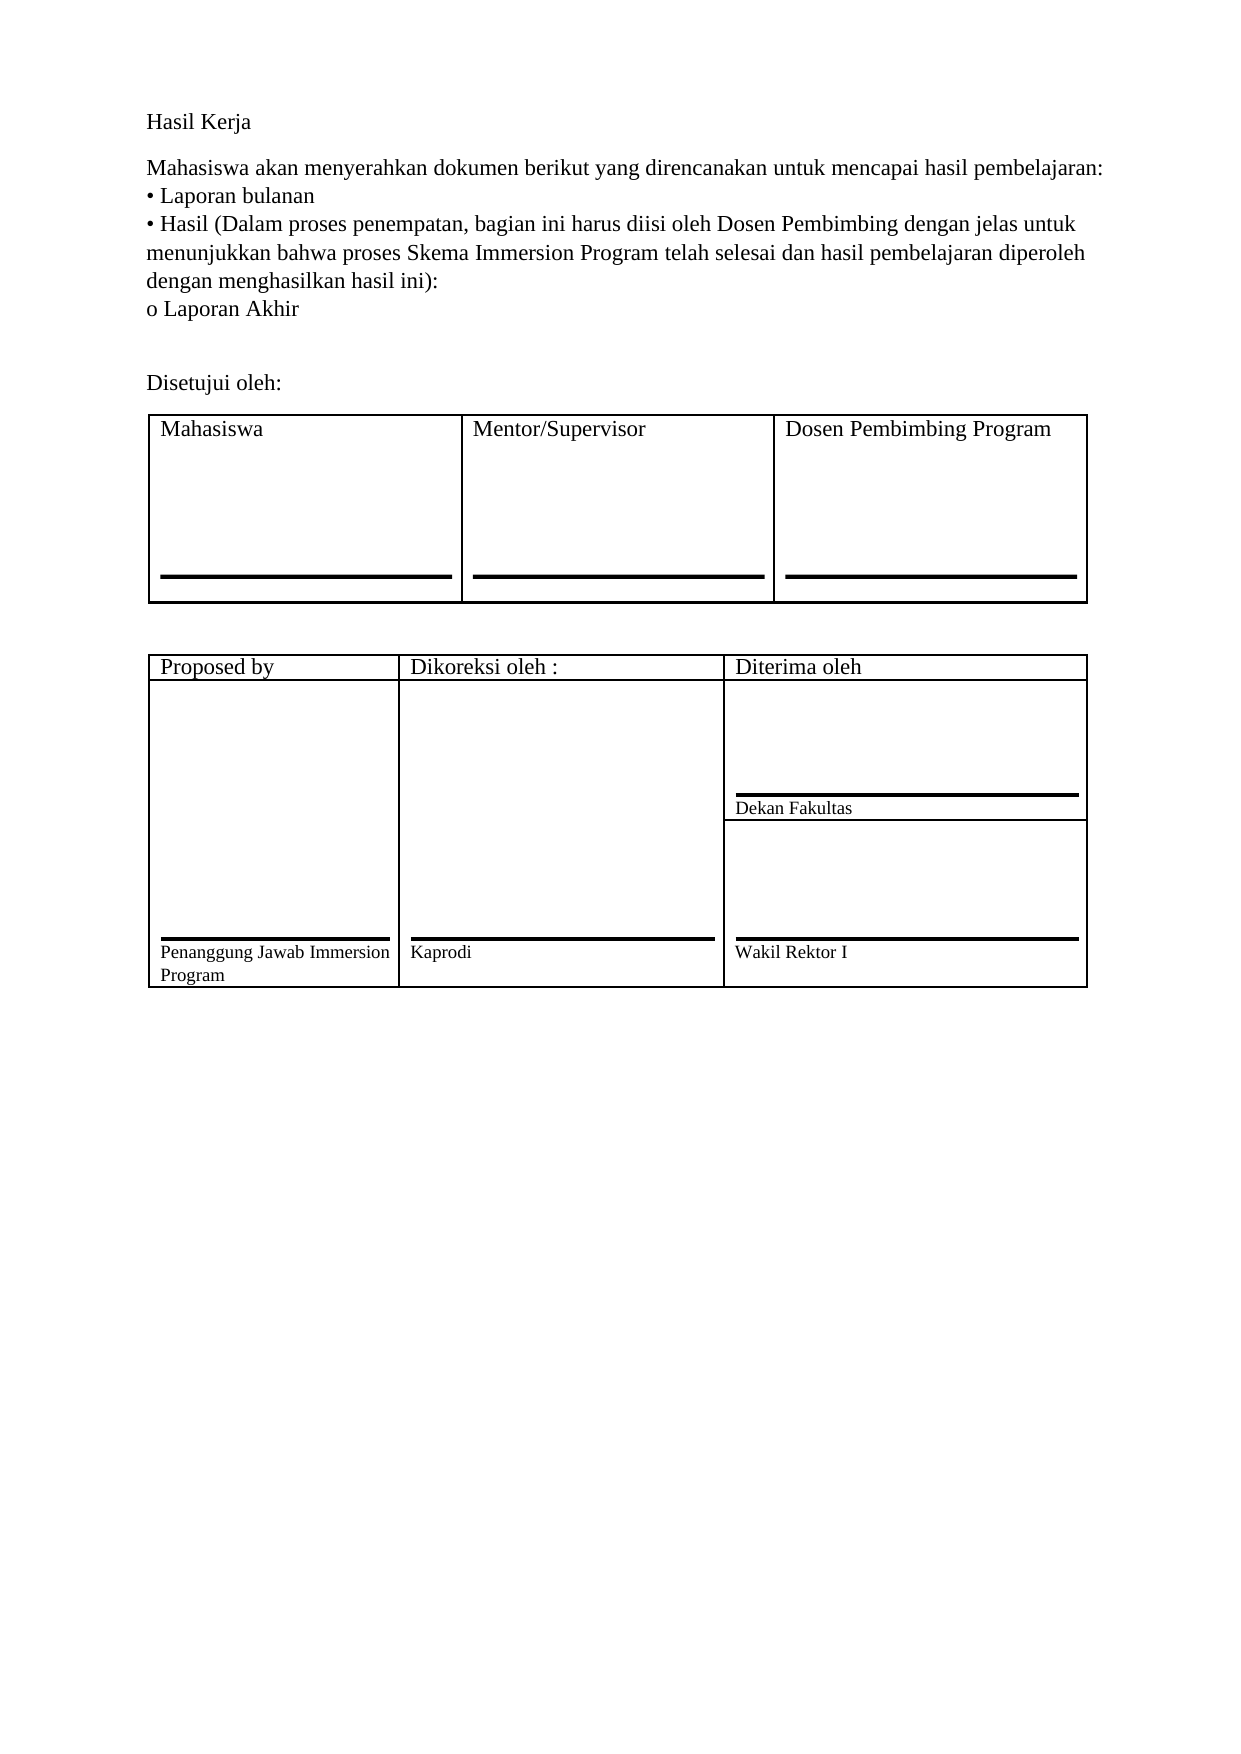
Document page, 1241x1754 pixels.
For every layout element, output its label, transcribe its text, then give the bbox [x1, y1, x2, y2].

list Laporan Akhir [146, 296, 1122, 322]
table_header Diterima oleh [725, 656, 1086, 679]
list Hasil (Dalam proses penempatan, bagian ini harus diisi oleh Dosen Pembimbing dengan jelas untuk menunjukkan bahwa proses Skema Immersion Program telah selesai dan hasil pembelajaran diperoleh dengan menghasilkan hasil ini): [146, 210, 1106, 294]
table_header Proposed by [150, 656, 398, 679]
table_cell Penanggung Jawab Immersion Program [150, 681, 398, 986]
list Laporan bulanan [146, 182, 1122, 208]
table_cell Kaprodi [400, 681, 723, 986]
table_cell Wakil Rektor I [725, 821, 1086, 986]
table_header Dikoreksi oleh : [400, 656, 723, 679]
table_header Mahasiswa [150, 416, 461, 601]
text Disetujui oleh: [146, 369, 1122, 396]
text Mahasiswa akan menyerahkan dokumen berikut yang direncanakan untuk mencapai hasil pembelajaran: [146, 153, 1111, 180]
table_header Mentor/Supervisor [463, 416, 773, 601]
text Hasil Kerja [146, 108, 1122, 135]
table_cell Dekan Fakultas [725, 681, 1086, 819]
table_header Dosen Pembimbing Program [775, 416, 1086, 601]
